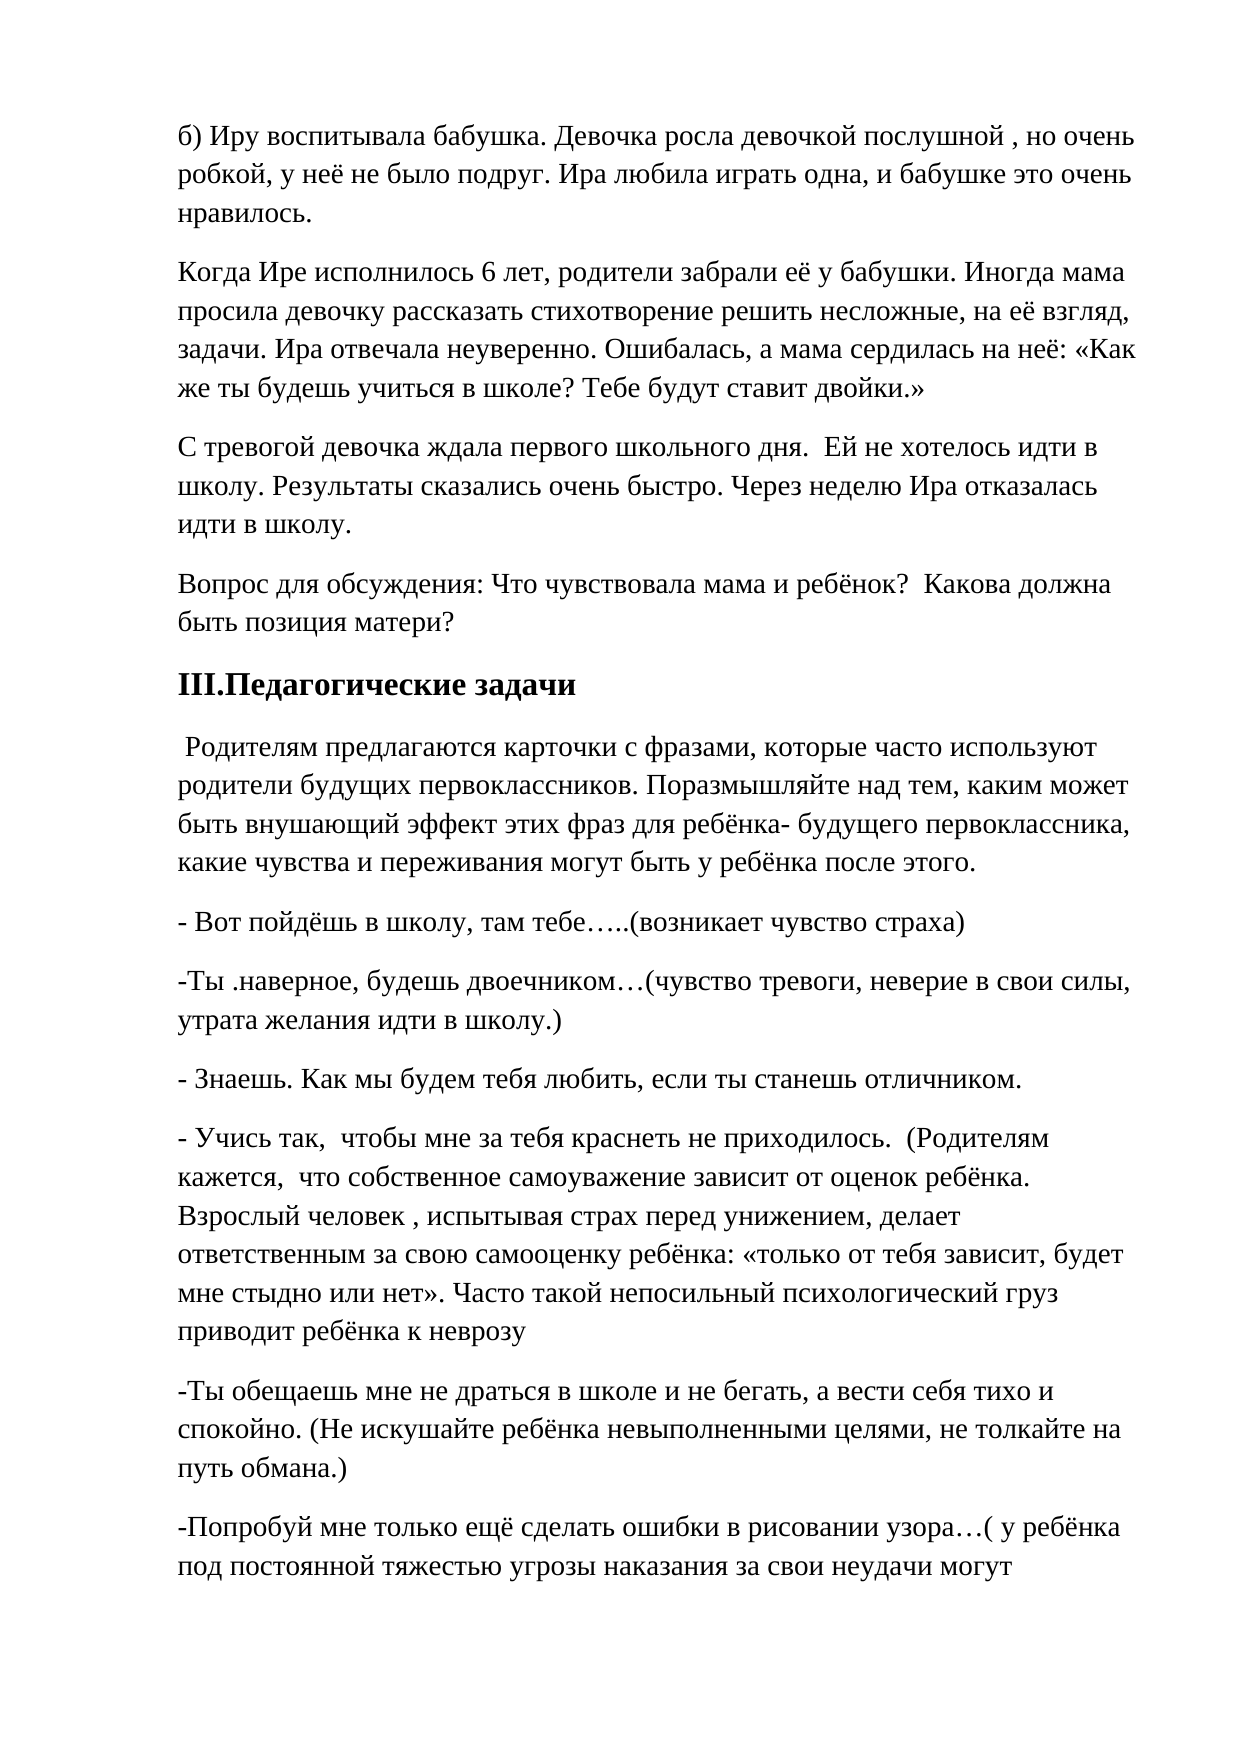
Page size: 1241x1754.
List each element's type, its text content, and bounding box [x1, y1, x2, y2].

text Когда Ире исполнилось 6 лет, родители забрали её у бабушки. Иногда мама просила девочку рассказать стихотворение решить несложные, на её взгляд, задачи. Ира отвечала неуверенно. Ошибалась, а мама сердилась на неё: «Как же ты будешь учиться в школе? Тебе будут ставит двойки.» [177, 254, 1152, 404]
text Вопрос для обсуждения: Что чувствовала мама и ребёнок? Какова должна быть позиция матери? [177, 566, 1152, 638]
text б) Иру воспитывала бабушка. Девочка росла девочкой послушной , но очень робкой, у неё не было подруг. Ира любила играть одна, и бабушке это очень нравилось. [177, 118, 1152, 229]
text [177, 1509, 1152, 1581]
text - Учись так, чтобы мне за тебя краснеть не приходилось. (Родителям кажется, что собственное самоуважение зависит от оценок ребёнка. Взрослый человек , испытывая страх перед унижением, делает ответственным за свою самооценку ребёнка: «только от тебя зависит, будет мне стыдно или нет». Часто такой непосильный психологический груз приводит ребёнка к неврозу [177, 1121, 1152, 1347]
text III.Педагогические задачи [177, 664, 1152, 702]
text -Ты .наверное, будешь двоечником…(чувство тревоги, неверие в свои силы, утрата желания идти в школу.) [177, 963, 1152, 1035]
text Родителям предлагаются карточки с фразами, которые часто используют родители будущих первоклассников. Поразмышляйте над тем, каким может быть внушающий эффект этих фраз для ребёнка- будущего первоклассника, какие чувства и переживания могут быть у ребёнка после этого. [177, 729, 1152, 878]
text -Ты обещаешь мне не драться в школе и не бегать, а вести себя тихо и спокойно. (Не искушайте ребёнка невыполненными целями, не толкайте на путь обмана.) [177, 1373, 1152, 1483]
text - Знаешь. Как мы будем тебя любить, если ты станешь отличником. [177, 1061, 1152, 1095]
text С тревогой девочка ждала первого школьного дня. Ей не хотелось идти в школу. Результаты сказались очень быстро. Через неделю Ира отказалась идти в школу. [177, 429, 1152, 540]
text - Вот пойдёшь в школу, там тебе…..(возникает чувство страха) [177, 904, 1152, 937]
